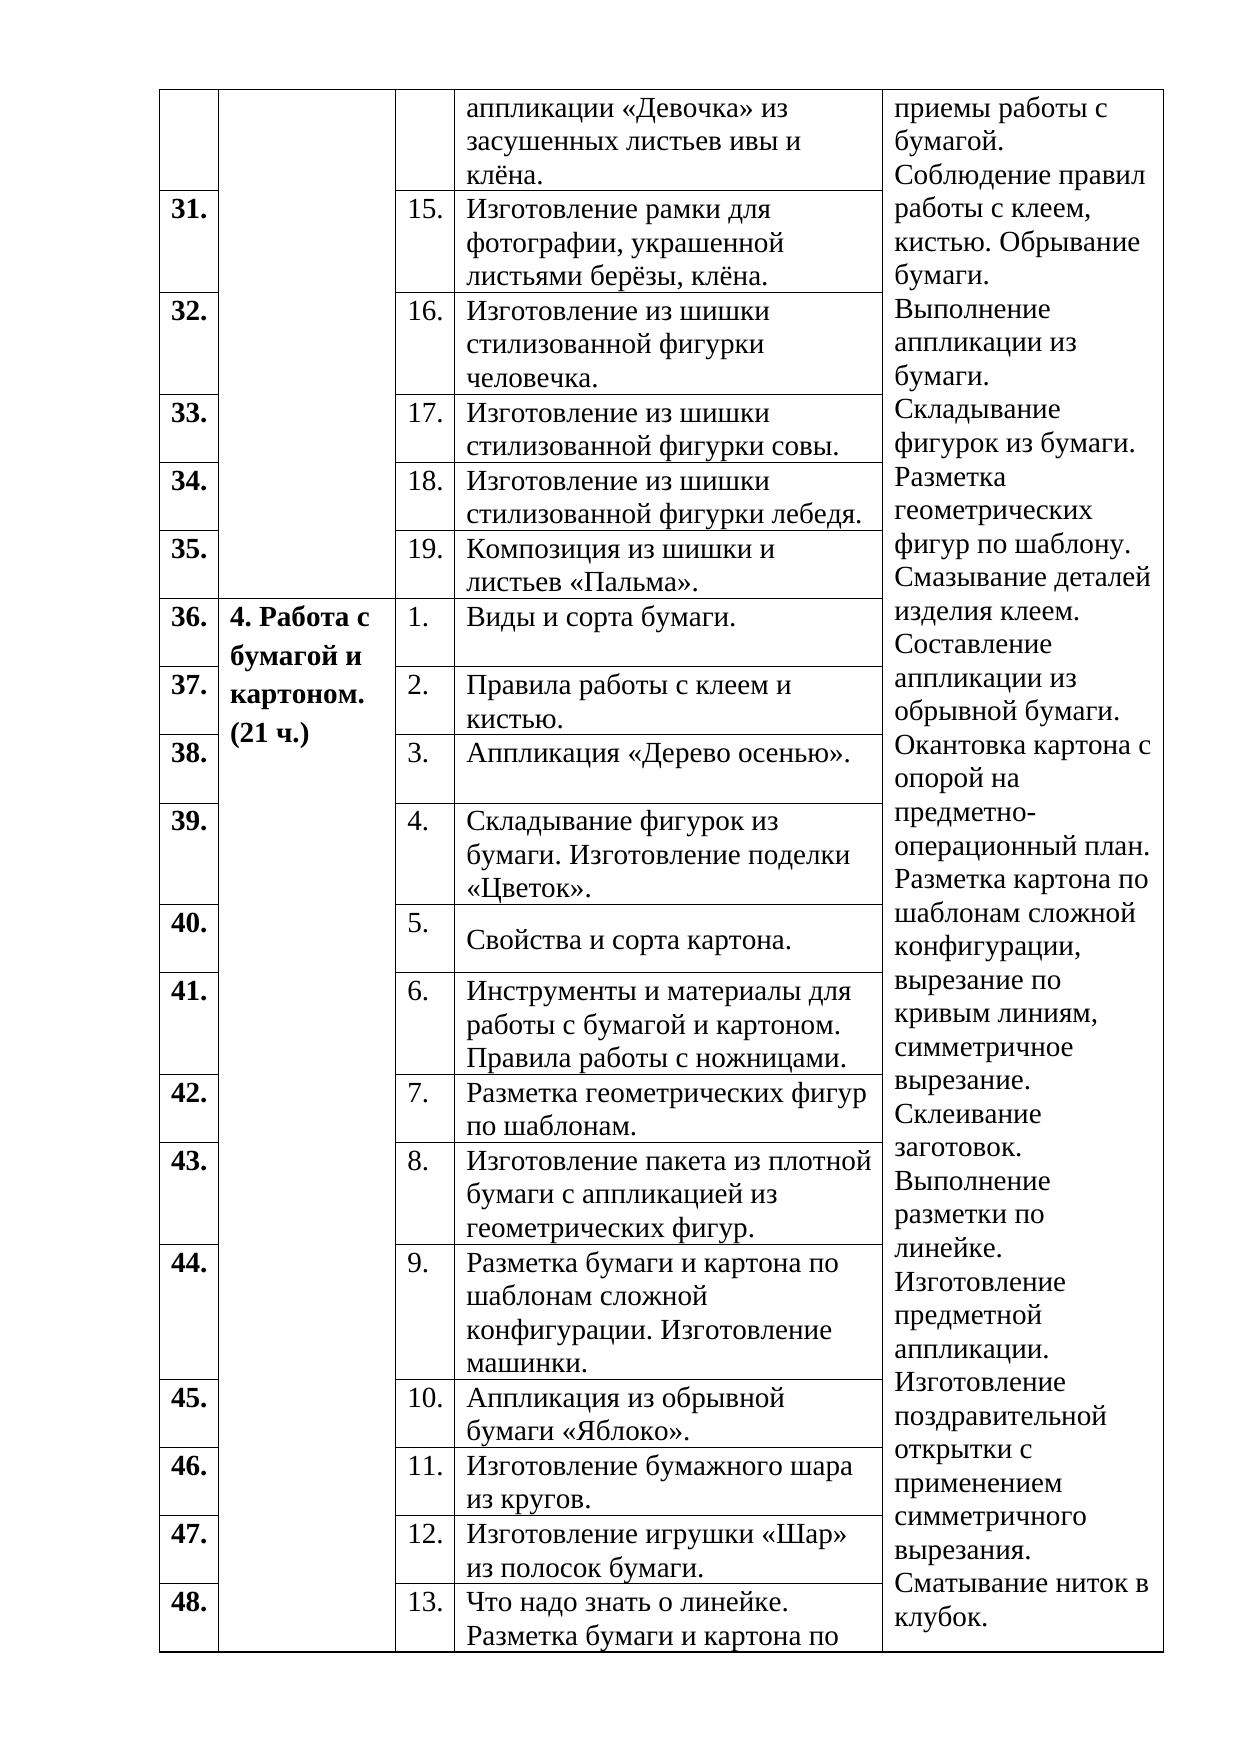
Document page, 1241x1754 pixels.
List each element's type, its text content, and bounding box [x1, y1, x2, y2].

table_cell [396, 1584, 454, 1651]
table_cell [160, 90, 218, 190]
table_cell [396, 973, 454, 1074]
table_cell [160, 531, 218, 598]
table_cell Изготовление из шишки стилизованной фигурки человечка. [455, 293, 882, 394]
table_cell [160, 1143, 218, 1244]
table_cell [396, 667, 454, 734]
table_cell [396, 1075, 454, 1142]
table_cell [160, 463, 218, 530]
table_cell [160, 293, 218, 394]
table_cell [396, 1143, 454, 1244]
table_cell [160, 1245, 218, 1379]
table_cell [160, 191, 218, 292]
table_cell [396, 735, 454, 802]
table_cell [160, 1516, 218, 1583]
table_cell [396, 191, 454, 292]
table_cell Изготовление бумажного шара из кругов. [455, 1448, 882, 1515]
table_cell [396, 531, 454, 598]
table_cell [160, 1584, 218, 1651]
table_cell Аппликация «Дерево осенью». [455, 735, 882, 802]
table_cell [160, 1448, 218, 1515]
table_cell [160, 973, 218, 1074]
table_cell [396, 599, 454, 666]
table_cell [396, 1448, 454, 1515]
table_cell [160, 395, 218, 462]
table_cell Изготовление игрушки «Шар» из полосок бумаги. [455, 1516, 882, 1583]
table_cell Разметка геометрических фигур по шаблонам. [455, 1075, 882, 1142]
table_cell [160, 905, 218, 972]
table_cell [160, 1075, 218, 1142]
table_cell Инструменты и материалы для работы с бумагой и картоном. Правила работы с ножницами. [455, 973, 882, 1074]
table_cell 4. Работа с бумагой и картоном. (21 ч.) [219, 599, 395, 1651]
table_cell [160, 735, 218, 802]
table_cell [396, 1245, 454, 1379]
table_cell Виды и сорта бумаги. [455, 599, 882, 666]
table_cell [396, 1516, 454, 1583]
table_cell [396, 905, 454, 972]
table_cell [455, 1584, 882, 1651]
table_cell Разметка бумаги и картона по шаблонам сложной конфигурации. Изготовление машинки. [455, 1245, 882, 1379]
table_cell [396, 90, 454, 190]
table_cell [160, 804, 218, 904]
table_cell Изготовление из шишки стилизованной фигурки совы. [455, 395, 882, 462]
table_cell Изготовление рамки для фотографии, украшенной листьями берёзы, клёна. [455, 191, 882, 292]
table_cell [160, 667, 218, 734]
table_cell Свойства и сорта картона. [455, 905, 882, 972]
table_cell [160, 1380, 218, 1447]
table_cell Правила работы с клеем и кистью. [455, 667, 882, 734]
table_cell [396, 1380, 454, 1447]
table_cell [160, 599, 218, 666]
table_cell Композиция из шишки и листьев «Пальма». [455, 531, 882, 598]
table_cell Аппликация из обрывной бумаги «Яблоко». [455, 1380, 882, 1447]
table_cell [396, 395, 454, 462]
table_cell Изготовление из шишки стилизованной фигурки лебедя. [455, 463, 882, 530]
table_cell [455, 90, 882, 190]
table_cell Изготовление пакета из плотной бумаги с аппликацией из геометрических фигур. [455, 1143, 882, 1244]
table_cell [396, 293, 454, 394]
table_cell Складывание фигурок из бумаги. Изготовление поделки «Цветок». [455, 804, 882, 904]
table_cell [396, 804, 454, 904]
table_cell [396, 463, 454, 530]
